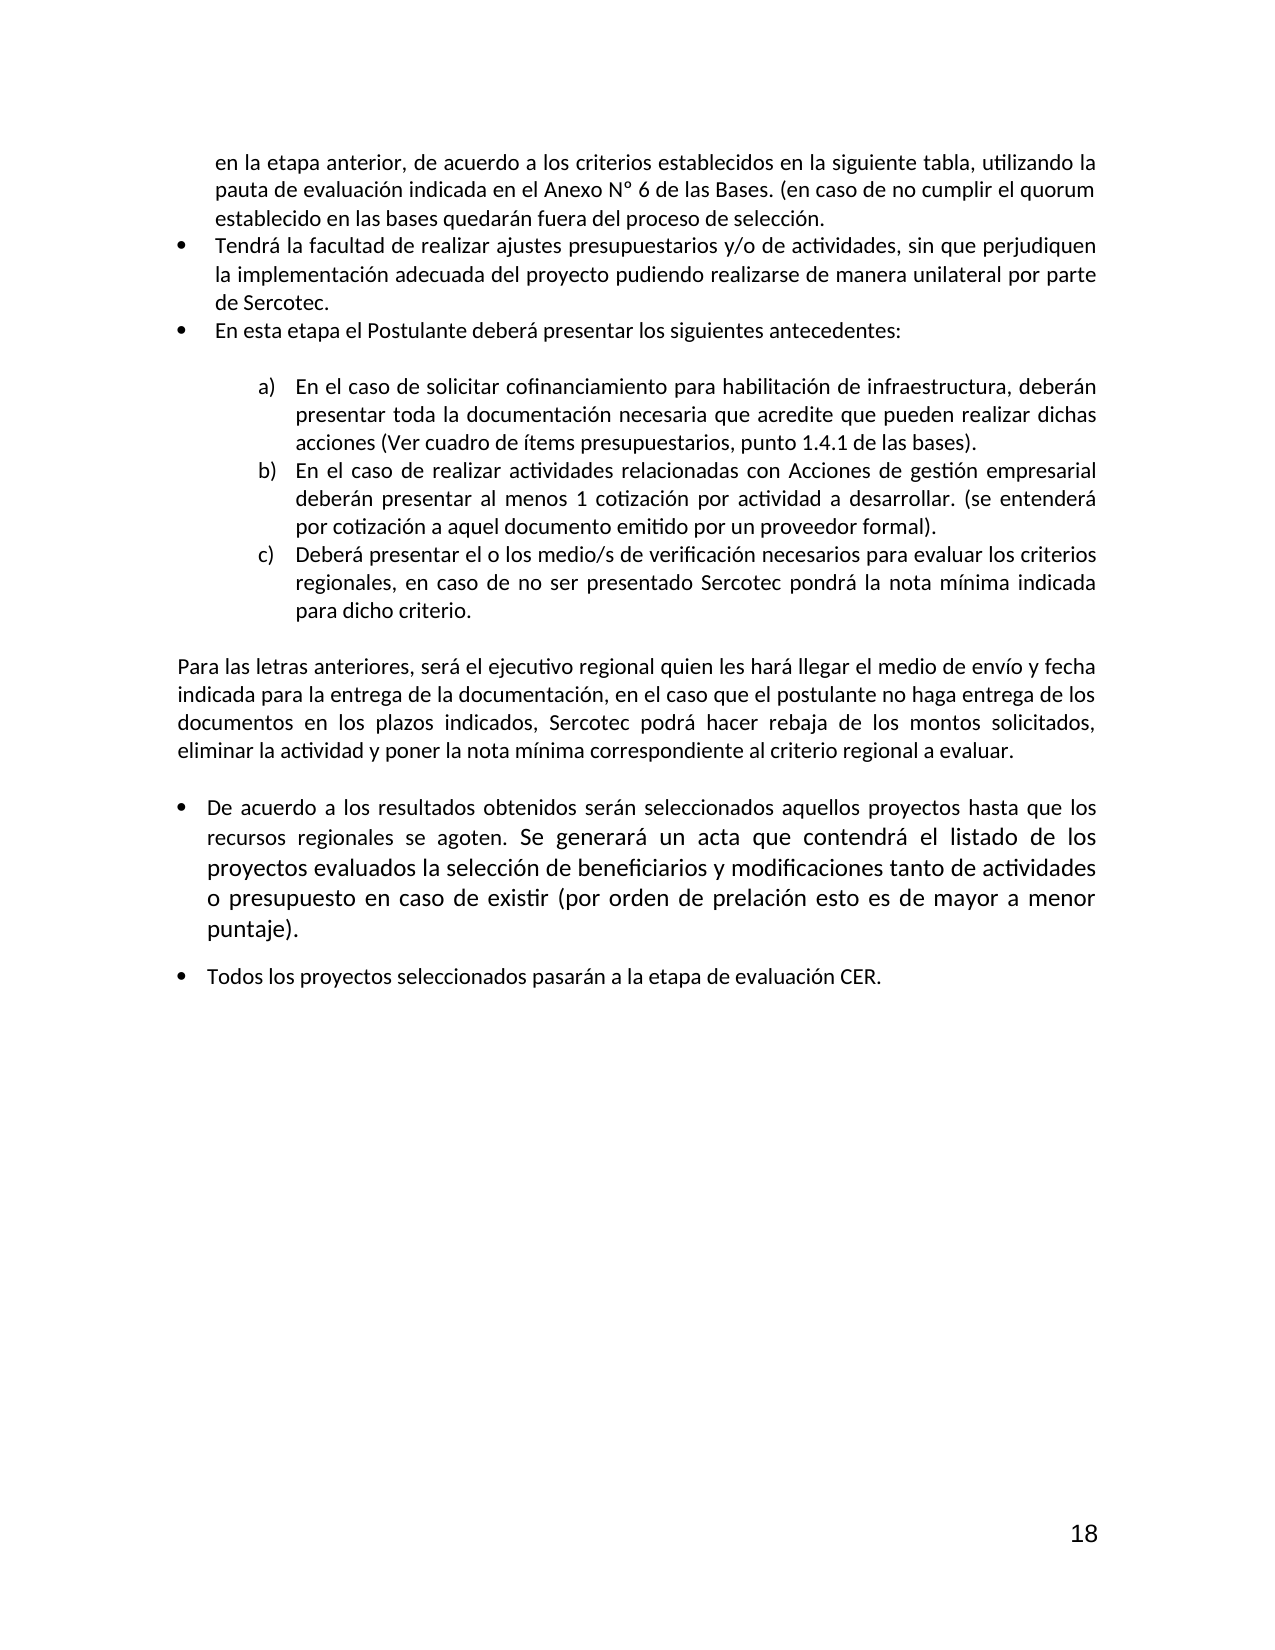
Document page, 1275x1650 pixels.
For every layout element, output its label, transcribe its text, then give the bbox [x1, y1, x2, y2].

list De acuerdo a los resultados obtenidos serán seleccionados aquellos proyectos hasta que los recursos regionales se agoten. Se generará un acta que contendrá el listado de los proyectos evaluados la selección de beneficiarios y modificaciones tanto de actividades o presupuesto en caso de existir (por orden de prelación esto es de mayor a menor puntaje). [177, 793, 1098, 943]
list En esta etapa el Postulante deberá presentar los siguientes antecedentes: [177, 316, 1098, 344]
list Deberá presentar el o los medio/s de verificación necesarios para evaluar los criterios regionales, en caso de no ser presentado Sercotec pondrá la nota mínima indicada para dicho criterio. [258, 540, 1098, 624]
list Tendrá la facultad de realizar ajustes presupuestarios y/o de actividades, sin que perjudiquen la implementación adecuada del proyecto pudiendo realizarse de manera unilateral por parte de Sercotec. [177, 232, 1098, 316]
text Para las letras anteriores, será el ejecutivo regional quien les hará llegar el medio de envío y fecha indicada para la entrega de la documentación, en el caso que el postulante no haga entrega de los documentos en los plazos indicados, Sercotec podrá hacer rebaja de los montos solicitados, eliminar la actividad y poner la nota mínima correspondiente al criterio regional a evaluar. [177, 652, 1098, 764]
list En el caso de realizar actividades relacionadas con Acciones de gestión empresarial deberán presentar al menos 1 cotización por actividad a desarrollar. (se entenderá por cotización a aquel documento emitido por un proveedor formal). [258, 456, 1098, 540]
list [177, 148, 1098, 232]
list Todos los proyectos seleccionados pasarán a la etapa de evaluación CER. [177, 962, 1098, 990]
list En el caso de solicitar cofinanciamiento para habilitación de infraestructura, deberán presentar toda la documentación necesaria que acredite que pueden realizar dichas acciones (Ver cuadro de ítems presupuestarios, punto 1.4.1 de las bases). [258, 372, 1098, 456]
